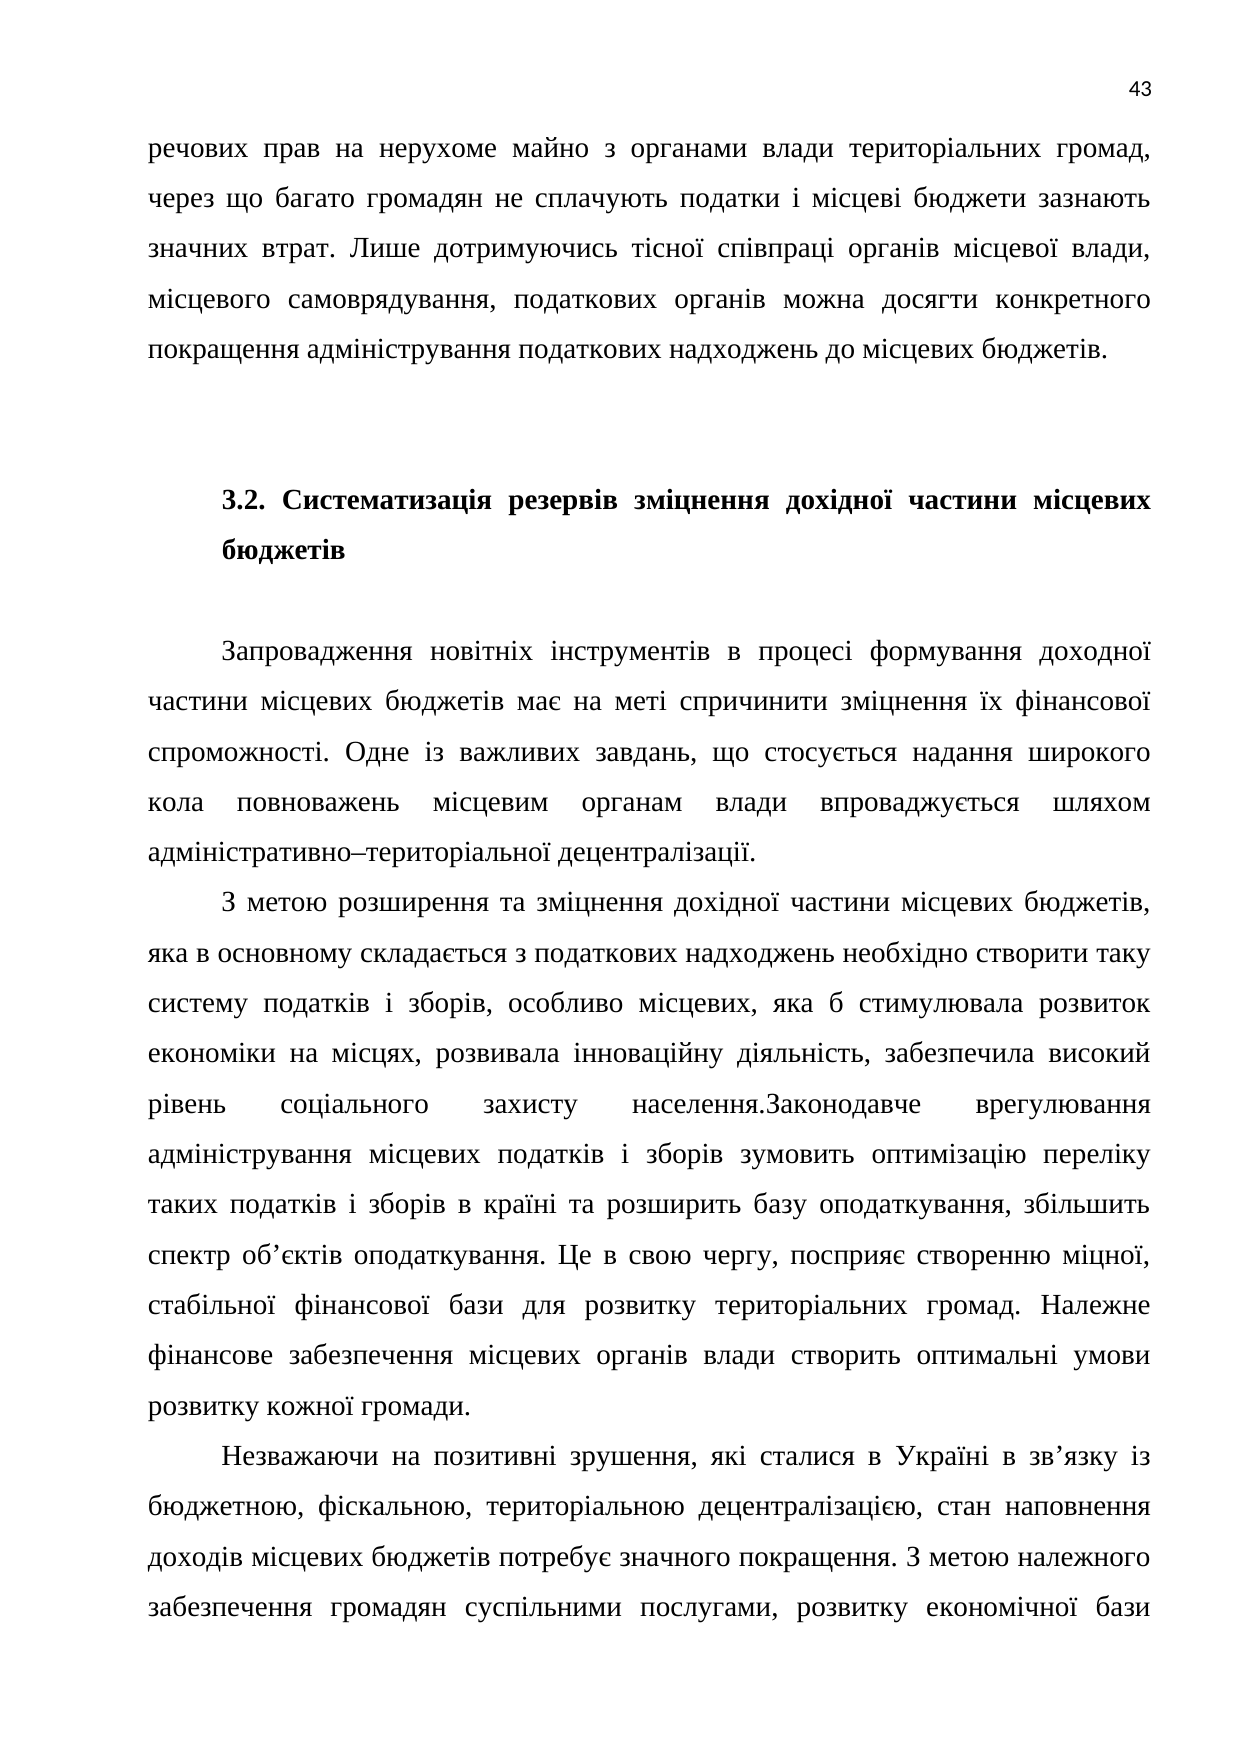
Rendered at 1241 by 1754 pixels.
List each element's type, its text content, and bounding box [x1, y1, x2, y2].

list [148, 130, 1152, 365]
list Запровадження новітніх інструментів в процесі формування доходної частини місцевих бюджетів має на меті спричинити зміцнення їх фінансової спроможності. Одне із важливих завдань, що стосується надання широкого кола повноважень місцевим органам влади впроваджується шляхом адміністративно–територіальної децентралізації. [148, 633, 1152, 868]
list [148, 1438, 1152, 1622]
list З метою розширення та зміцнення дохідної частини місцевих бюджетів, яка в основному складається з податкових надходжень необхідно створити таку систему податків і зборів, особливо місцевих, яка б стимулювала розвиток економіки на місцях, розвивала інноваційну діяльність, забезпечила високий рівень соціального захисту населення.Законодавче врегулювання адміністрування місцевих податків і зборів зумовить оптимізацію переліку таких податків і зборів в країні та розширить базу оподаткування, збільшить спектр об’єктів оподаткування. Це в свою чергу, посприяє створенню міцної, стабільної фінансової бази для розвитку територіальних громад. Належне фінансове забезпечення місцевих органів влади створить оптимальні умови розвитку кожної громади. [148, 884, 1152, 1421]
list 3.2. Систематизація резервів зміцнення дохідної частини місцевих бюджетів [222, 482, 1152, 566]
